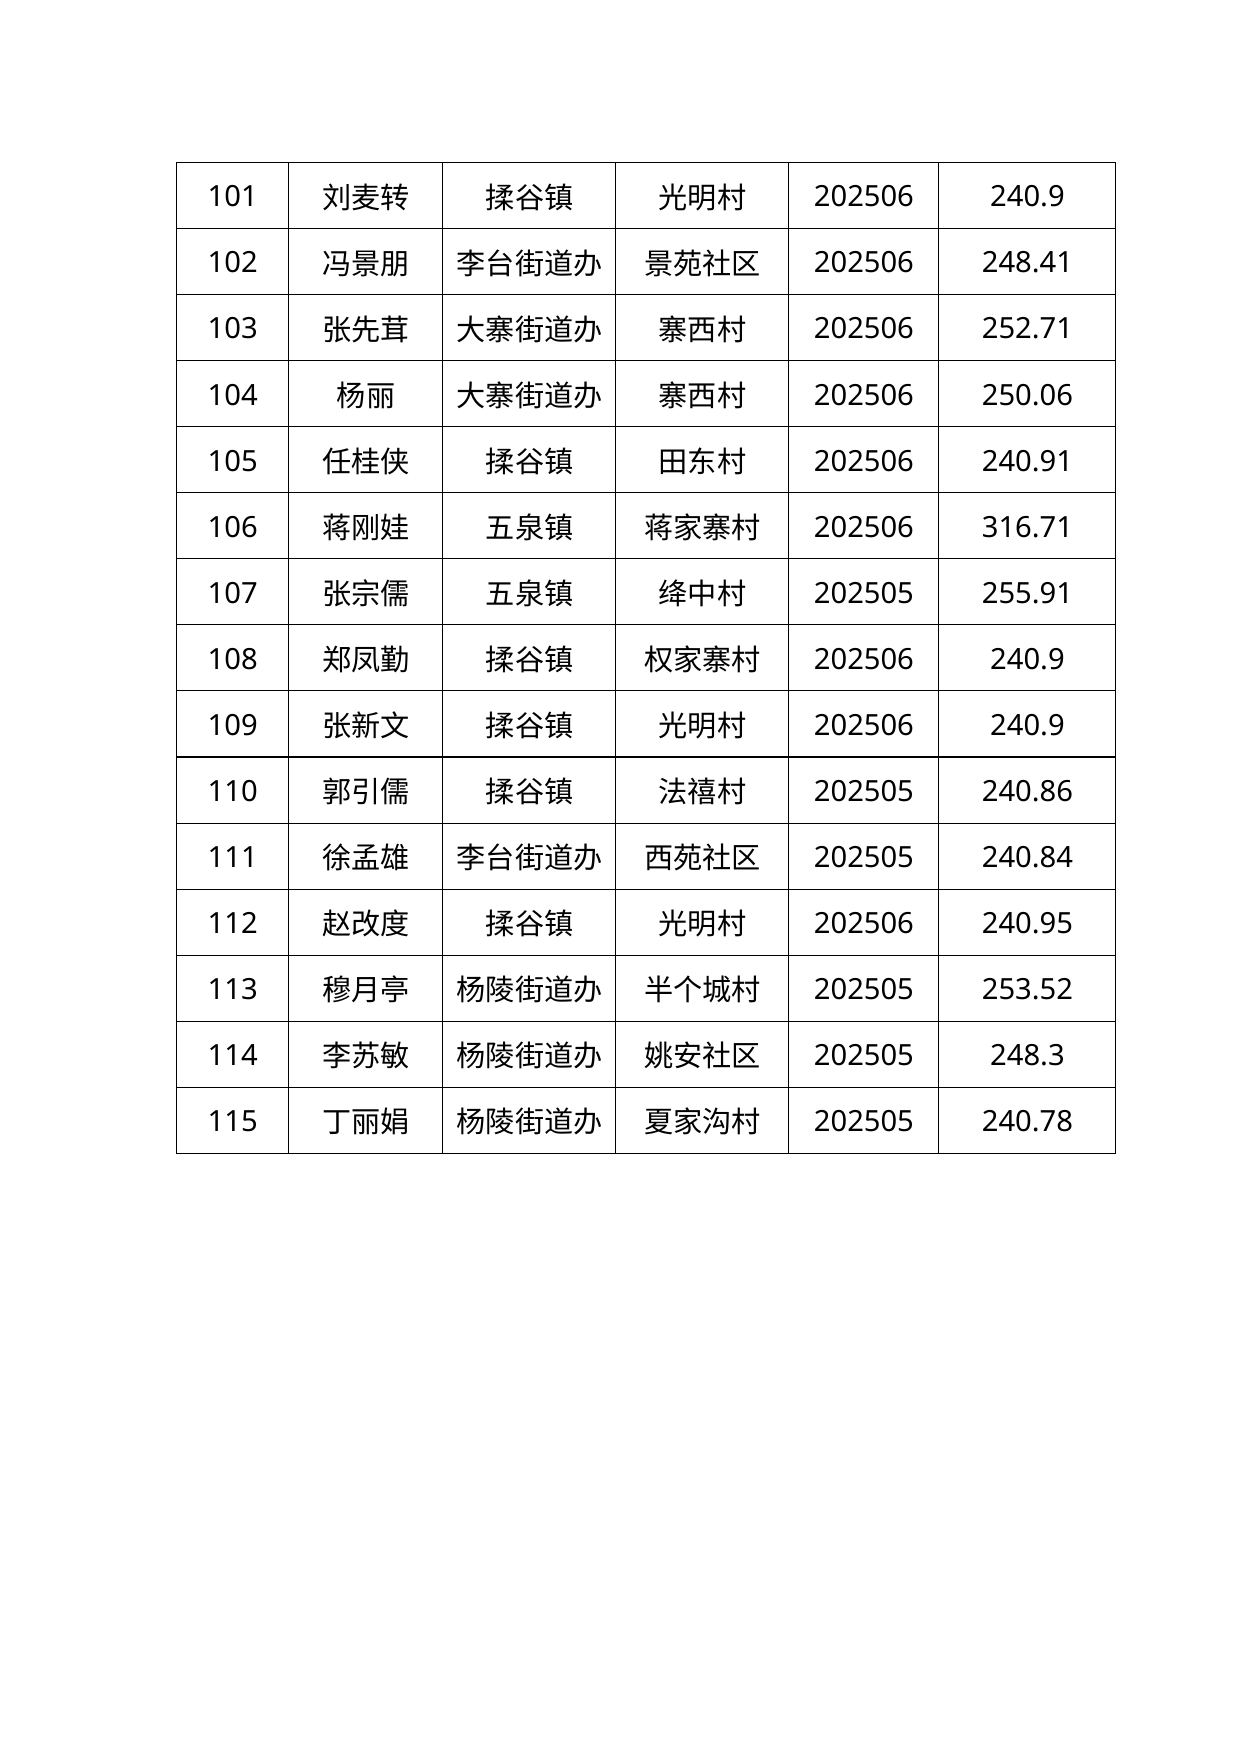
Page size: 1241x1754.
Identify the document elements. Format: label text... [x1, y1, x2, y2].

table_cell 202505 [789, 1088, 938, 1153]
table_cell 115 [177, 1088, 288, 1153]
table_cell 揉谷镇 [443, 691, 615, 756]
table_cell 111 [177, 824, 288, 888]
table_cell 240.9 [939, 691, 1115, 756]
table_cell 权家寨村 [616, 625, 788, 690]
table_cell 寨西村 [616, 361, 788, 426]
table_cell 五泉镇 [443, 559, 615, 624]
table_cell 104 [177, 361, 288, 426]
table_cell 202505 [789, 824, 938, 888]
table_cell 248.3 [939, 1022, 1115, 1087]
table_cell 202506 [789, 361, 938, 426]
table_cell 穆月亭 [289, 956, 442, 1021]
table_cell 夏家沟村 [616, 1088, 788, 1153]
table_cell 202506 [789, 691, 938, 756]
table_cell 李台街道办 [443, 229, 615, 294]
table_cell 杨陵街道办 [443, 956, 615, 1021]
table_cell 240.9 [939, 625, 1115, 690]
table_cell 任桂侠 [289, 427, 442, 492]
table_cell 112 [177, 890, 288, 954]
table_cell 徐孟雄 [289, 824, 442, 888]
table_cell 杨陵街道办 [443, 1022, 615, 1087]
table_cell 蒋刚娃 [289, 493, 442, 558]
table_cell 绛中村 [616, 559, 788, 624]
table_cell 半个城村 [616, 956, 788, 1021]
table_cell 202506 [789, 163, 938, 228]
table_cell 揉谷镇 [443, 163, 615, 228]
table_cell 114 [177, 1022, 288, 1087]
table_cell 202505 [789, 758, 938, 822]
table_cell 揉谷镇 [443, 890, 615, 954]
table_cell 106 [177, 493, 288, 558]
table_cell 110 [177, 758, 288, 822]
table_cell 102 [177, 229, 288, 294]
table_cell 李苏敏 [289, 1022, 442, 1087]
table_cell 冯景朋 [289, 229, 442, 294]
table_cell 253.52 [939, 956, 1115, 1021]
table_cell 杨陵街道办 [443, 1088, 615, 1153]
table_cell 202505 [789, 956, 938, 1021]
table_cell 揉谷镇 [443, 625, 615, 690]
table_cell 248.41 [939, 229, 1115, 294]
table_cell 240.91 [939, 427, 1115, 492]
table_cell 255.91 [939, 559, 1115, 624]
table_cell 107 [177, 559, 288, 624]
table_cell 五泉镇 [443, 493, 615, 558]
table_cell 大寨街道办 [443, 361, 615, 426]
table_cell 杨丽 [289, 361, 442, 426]
table_cell 田东村 [616, 427, 788, 492]
table_cell 202505 [789, 559, 938, 624]
table_cell 张宗儒 [289, 559, 442, 624]
table_cell 赵改度 [289, 890, 442, 954]
table_cell 李台街道办 [443, 824, 615, 888]
table_cell 240.78 [939, 1088, 1115, 1153]
table_cell 202506 [789, 229, 938, 294]
table_cell 蒋家寨村 [616, 493, 788, 558]
table_cell 240.84 [939, 824, 1115, 888]
table_cell 240.9 [939, 163, 1115, 228]
table_cell 250.06 [939, 361, 1115, 426]
table_cell 法禧村 [616, 758, 788, 822]
table_cell 113 [177, 956, 288, 1021]
table_cell 郭引儒 [289, 758, 442, 822]
table_cell 202506 [789, 625, 938, 690]
table_cell 光明村 [616, 890, 788, 954]
table_cell 张新文 [289, 691, 442, 756]
table_cell 郑凤勤 [289, 625, 442, 690]
table_cell 101 [177, 163, 288, 228]
table_cell 姚安社区 [616, 1022, 788, 1087]
table_cell 202506 [789, 295, 938, 360]
table_cell 刘麦转 [289, 163, 442, 228]
table_cell 大寨街道办 [443, 295, 615, 360]
table_cell 103 [177, 295, 288, 360]
table_cell 光明村 [616, 691, 788, 756]
table_cell 西苑社区 [616, 824, 788, 888]
table_cell 202506 [789, 493, 938, 558]
table_cell 240.95 [939, 890, 1115, 954]
table_cell 光明村 [616, 163, 788, 228]
table_cell 丁丽娟 [289, 1088, 442, 1153]
table_cell 揉谷镇 [443, 427, 615, 492]
table_cell 240.86 [939, 758, 1115, 822]
table_cell 109 [177, 691, 288, 756]
table_cell 316.71 [939, 493, 1115, 558]
table_cell 202505 [789, 1022, 938, 1087]
table_cell 张先茸 [289, 295, 442, 360]
table_cell 揉谷镇 [443, 758, 615, 822]
table_cell 景苑社区 [616, 229, 788, 294]
table_cell 202506 [789, 427, 938, 492]
table_cell 105 [177, 427, 288, 492]
table_cell 108 [177, 625, 288, 690]
table_cell 202506 [789, 890, 938, 954]
table_cell 寨西村 [616, 295, 788, 360]
table_cell 252.71 [939, 295, 1115, 360]
